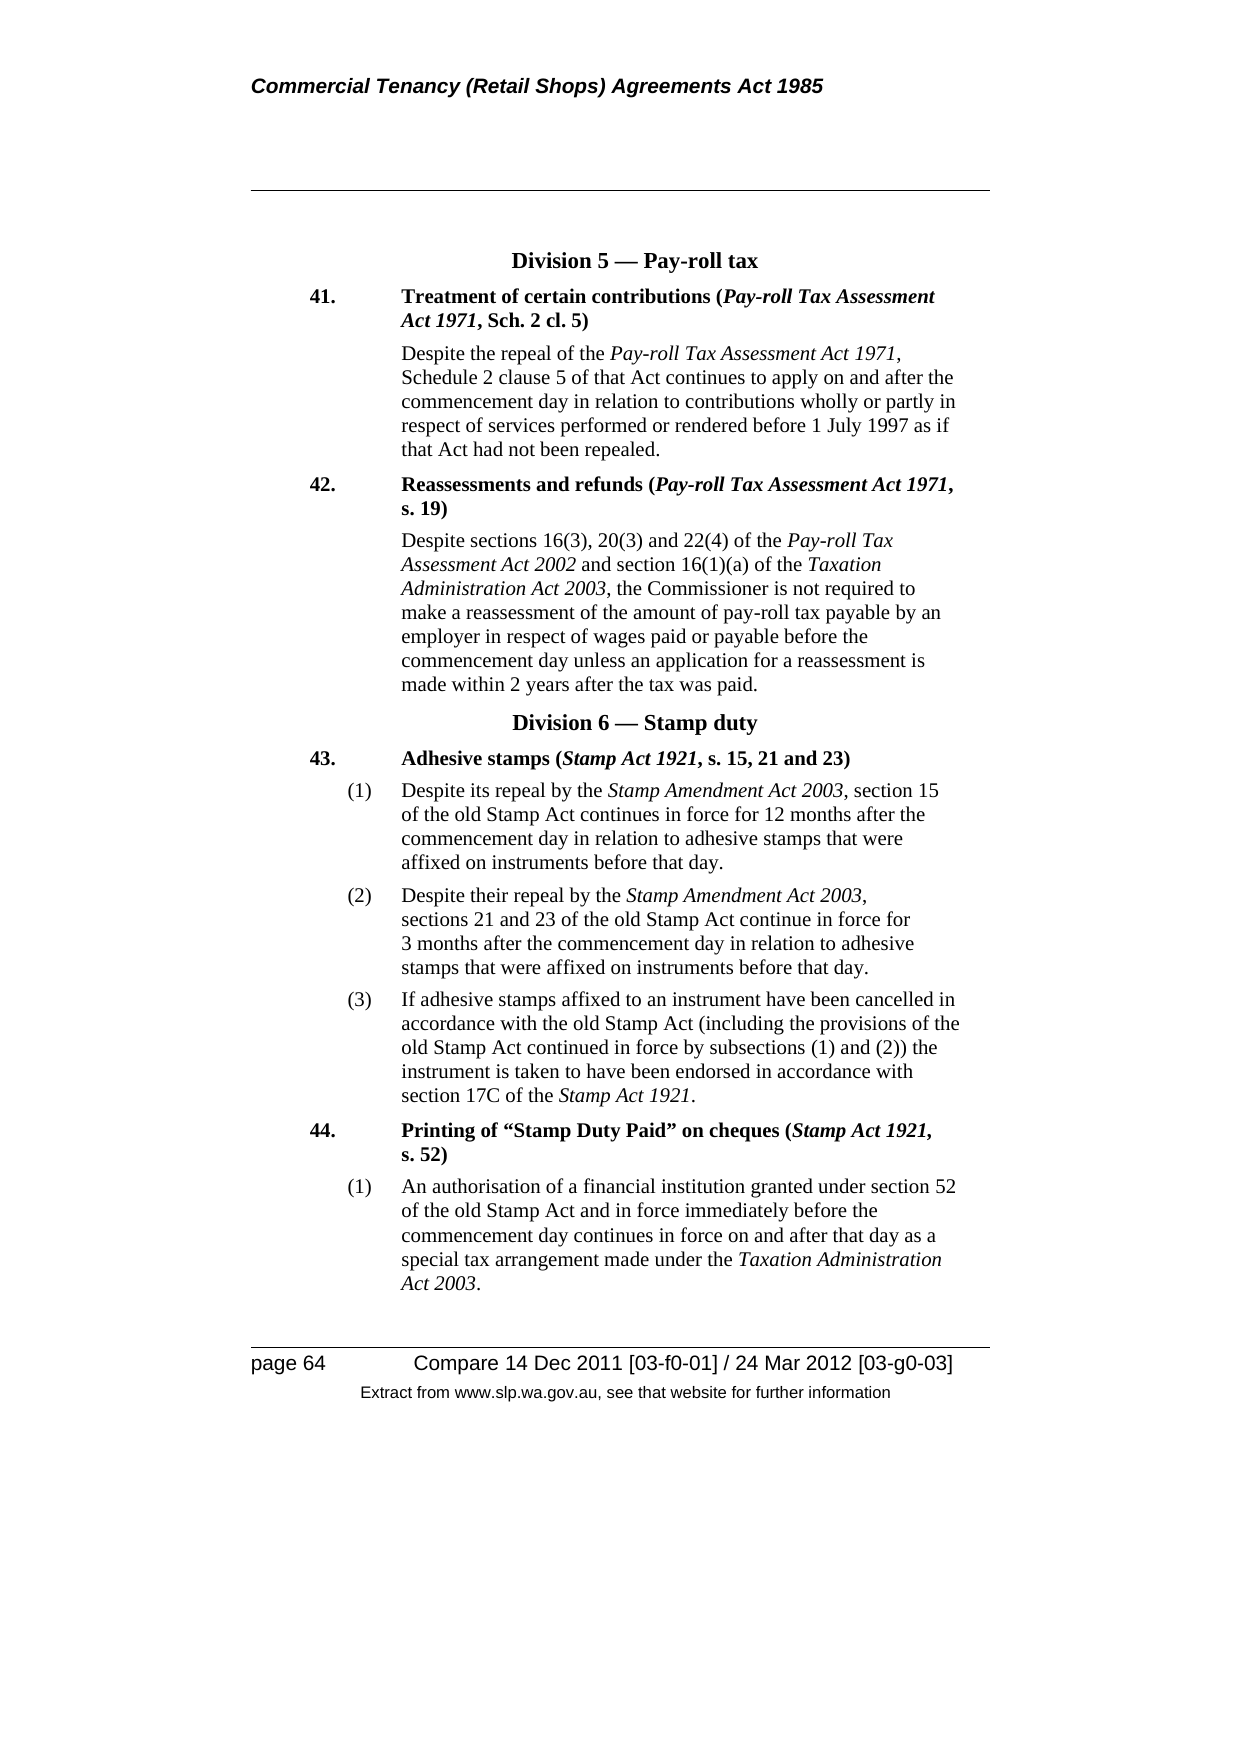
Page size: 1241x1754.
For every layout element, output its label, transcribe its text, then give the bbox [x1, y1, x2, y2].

subtitle 41. Treatment of certain contributions (Pay-roll Tax Assessment Act 1971, Sch. 2 cl. 5) [309, 284, 960, 332]
subtitle Division 6 — Stamp duty [309, 709, 960, 735]
text (1) An authorisation of a financial institution granted under section 52 of the old Stamp Act and in force immediately before the commencement day continues in force on and after that day as a special tax arrangement made under the Taxation Administration Act 2003. [312, 1174, 960, 1295]
text Despite sections 16(3), 20(3) and 22(4) of the Pay-roll Tax Assessment Act 2002 and section 16(1)(a) of the Taxation Administration Act 2003, the Commissioner is not required to make a reassessment of the amount of pay-roll tax payable by an employer in respect of wages paid or payable before the commencement day unless an application for a reassessment is made within 2 years after the tax was paid. [312, 528, 960, 696]
text (3) If adhesive stamps affixed to an instrument have been cancelled in accordance with the old Stamp Act (including the provisions of the old Stamp Act continued in force by subsections (1) and (2)) the instrument is taken to have been endorsed in accordance with section 17C of the Stamp Act 1921. [312, 987, 960, 1107]
subtitle 44. Printing of “Stamp Duty Paid” on cheques (Stamp Act 1921, s. 52) [309, 1118, 960, 1166]
subtitle 43. Adhesive stamps (Stamp Act 1921, s. 15, 21 and 23) [309, 746, 960, 770]
subtitle 42. Reassessments and refunds (Pay-roll Tax Assessment Act 1971, s. 19) [309, 471, 960, 519]
text Despite the repeal of the Pay-roll Tax Assessment Act 1971, Schedule 2 clause 5 of that Act continues to apply on and after the commencement day in relation to contributions wholly or partly in respect of services performed or rendered before 1 July 1997 as if that Act had not been repealed. [312, 341, 960, 461]
subtitle Division 5 — Pay-roll tax [309, 247, 960, 274]
text (2) Despite their repeal by the Stamp Amendment Act 2003, sections 21 and 23 of the old Stamp Act continue in force for 3 months after the commencement day in relation to adhesive stamps that were affixed on instruments before that day. [312, 883, 960, 979]
text (1) Despite its repeal by the Stamp Amendment Act 2003, section 15 of the old Stamp Act continues in force for 12 months after the commencement day in relation to adhesive stamps that were affixed on instruments before that day. [312, 778, 960, 874]
